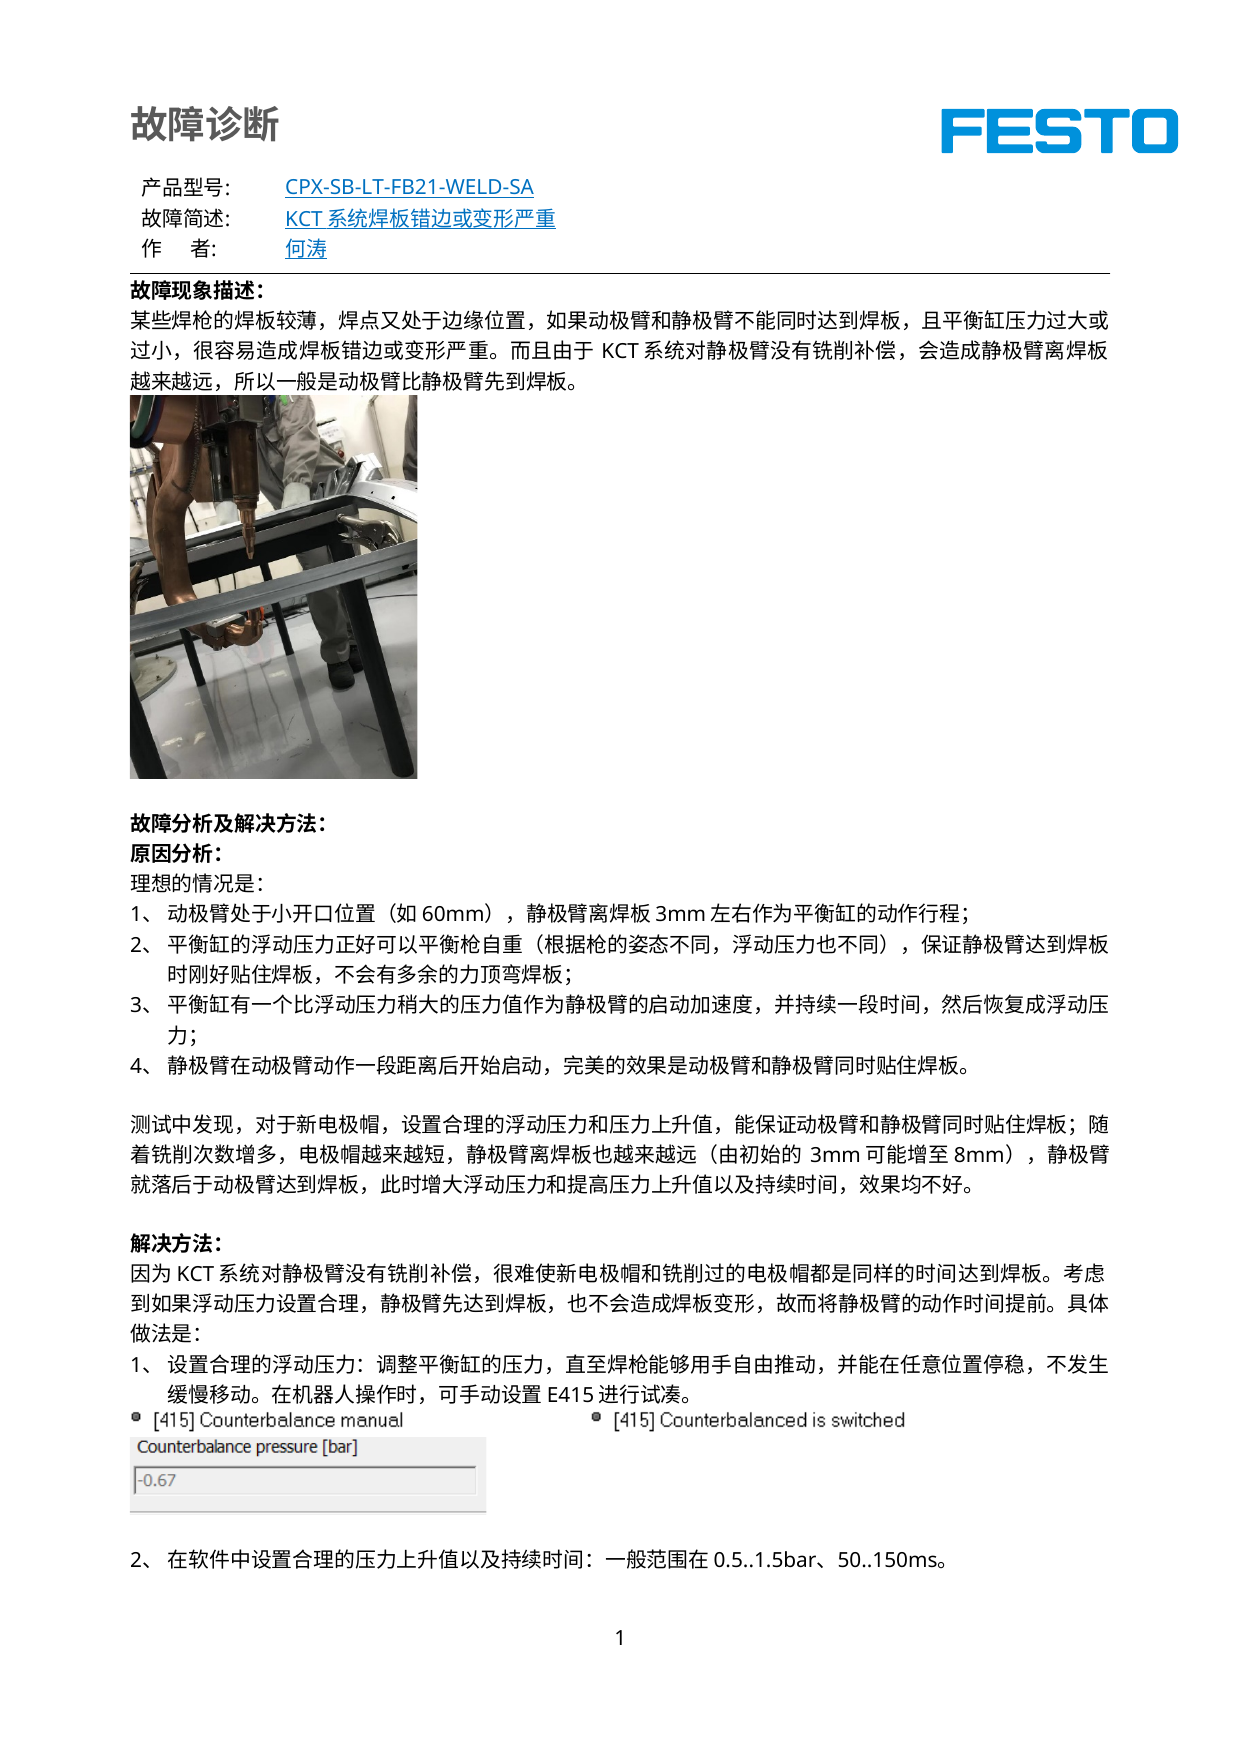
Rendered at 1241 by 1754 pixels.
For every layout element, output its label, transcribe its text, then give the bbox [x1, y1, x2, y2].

picture [129, 1408, 910, 1433]
text 故障现象描述： [130, 274, 1110, 304]
text 原因分析： [130, 837, 1110, 867]
text 故障分析及解决方法： [130, 807, 1110, 837]
picture [129, 1437, 487, 1515]
text 理想的情况是： [130, 867, 1110, 898]
list 在软件中设置合理的压力上升值以及持续时间：一般范围在0.5..1.5bar、50..150ms。 [130, 1543, 1110, 1574]
text 因为KCT系统对静极臂没有铣削补偿，很难使新电极帽和铣削过的电极帽都是同样的时间达到焊板。考虑到如果浮动压力设置合理，静极臂先达到焊板，也不会造成焊板变形，故而将静极臂的动作时间提前。具体做法是： [130, 1257, 1110, 1348]
list 平衡缸有一个比浮动压力稍大的压力值作为静极臂的启动加速度，并持续一段时间，然后恢复成浮动压力； [130, 988, 1110, 1049]
text 某些焊枪的焊板较薄，焊点又处于边缘位置，如果动极臂和静极臂不能同时达到焊板，且平衡缸压力过大或过小，很容易造成焊板错边或变形严重。而且由于KCT系统对静极臂没有铣削补偿，会造成静极臂离焊板越来越远，所以一般是动极臂比静极臂先到焊板。 [130, 304, 1110, 395]
list 设置合理的浮动压力：调整平衡缸的压力，直至焊枪能够用手自由推动，并能在任意位置停稳，不发生缓慢移动。在机器人操作时，可手动设置E415进行试凑。 [130, 1348, 1110, 1408]
text 测试中发现，对于新电极帽，设置合理的浮动压力和压力上升值，能保证动极臂和静极臂同时贴住焊板；随着铣削次数增多，电极帽越来越短，静极臂离焊板也越来越远（由初始的3mm可能增至8mm），静极臂就落后于动极臂达到焊板，此时增大浮动压力和提高压力上升值以及持续时间，效果均不好。 [130, 1108, 1110, 1198]
list 平衡缸的浮动压力正好可以平衡枪自重（根据枪的姿态不同，浮动压力也不同），保证静极臂达到焊板时刚好贴住焊板，不会有多余的力顶弯焊板； [130, 928, 1110, 988]
picture [129, 395, 418, 779]
text 解决方法： [130, 1227, 1110, 1257]
list 动极臂处于小开口位置（如60mm），静极臂离焊板3mm左右作为平衡缸的动作行程； [130, 898, 1110, 928]
list 静极臂在动极臂动作一段距离后开始启动，完美的效果是动极臂和静极臂同时贴住焊板。 [130, 1049, 1110, 1079]
